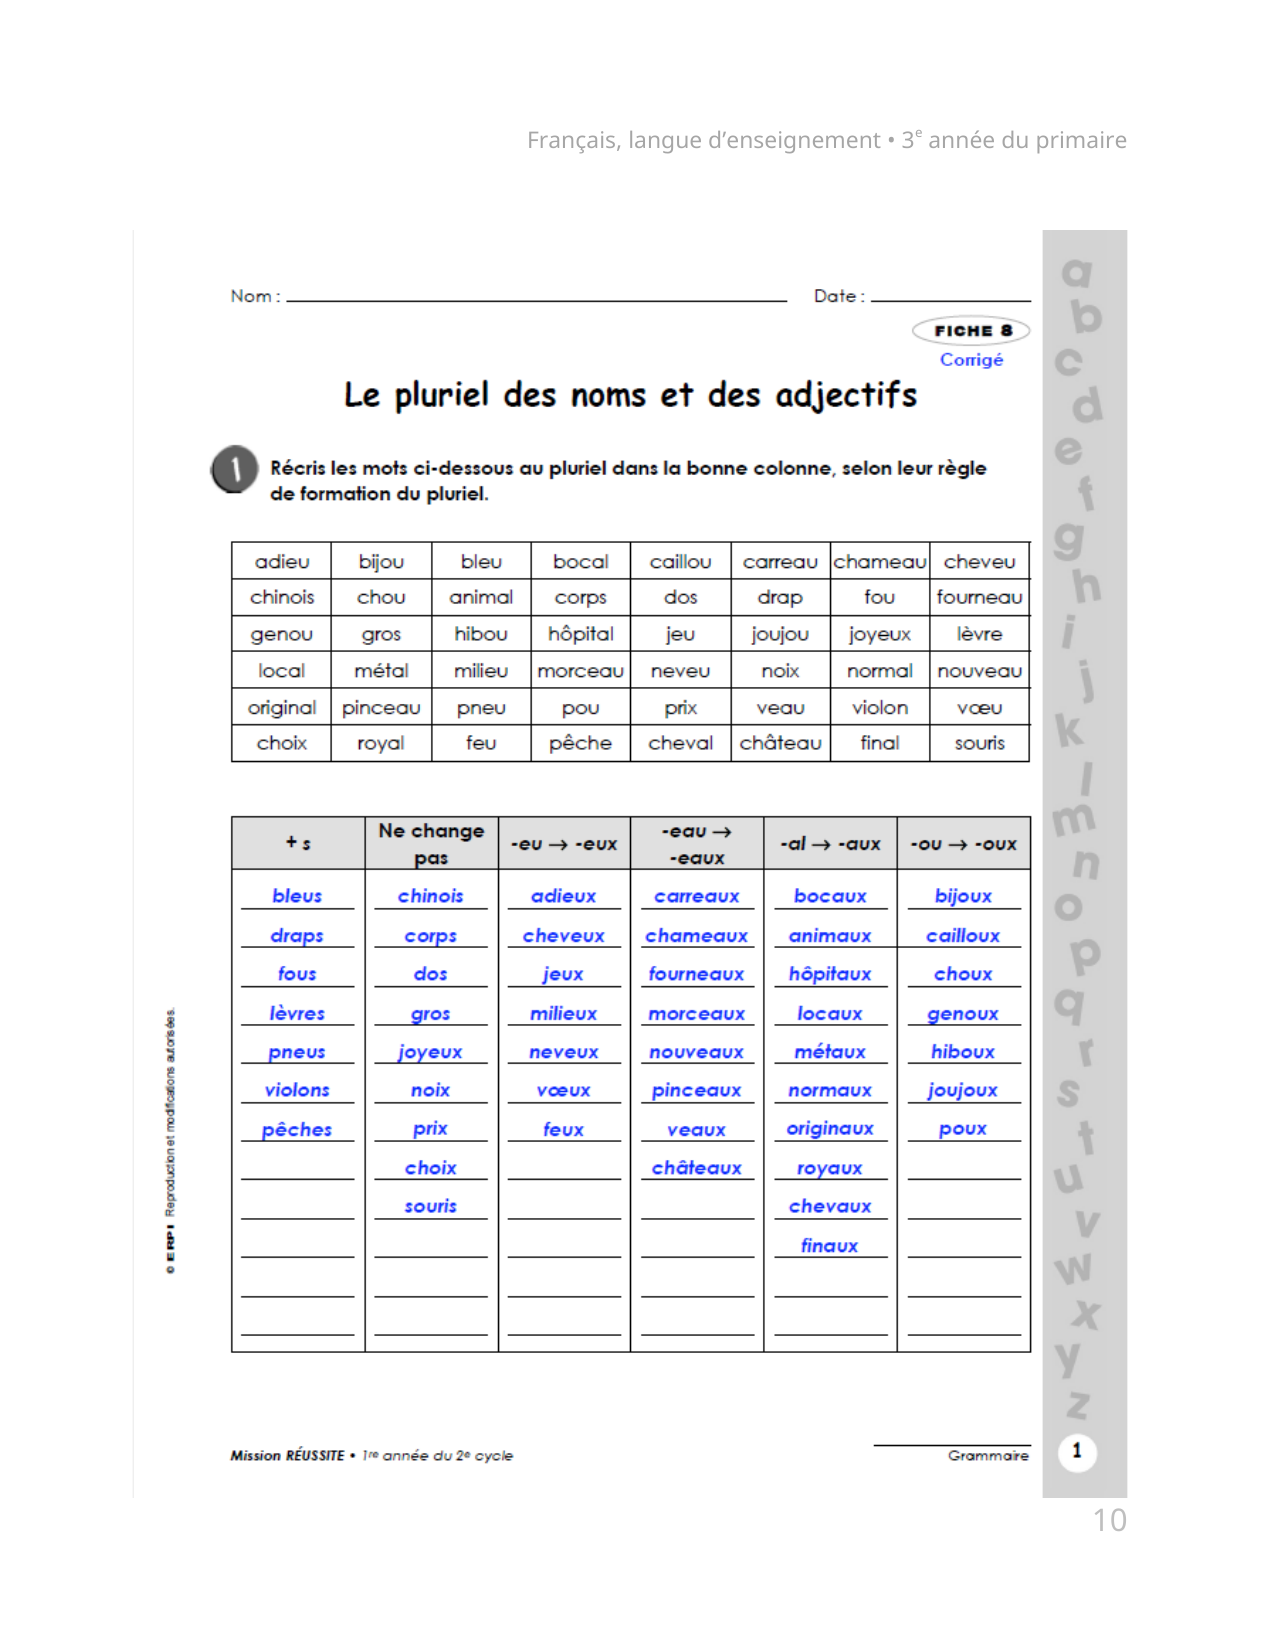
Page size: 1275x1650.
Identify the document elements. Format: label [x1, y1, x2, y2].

picture [132, 230, 1128, 1498]
